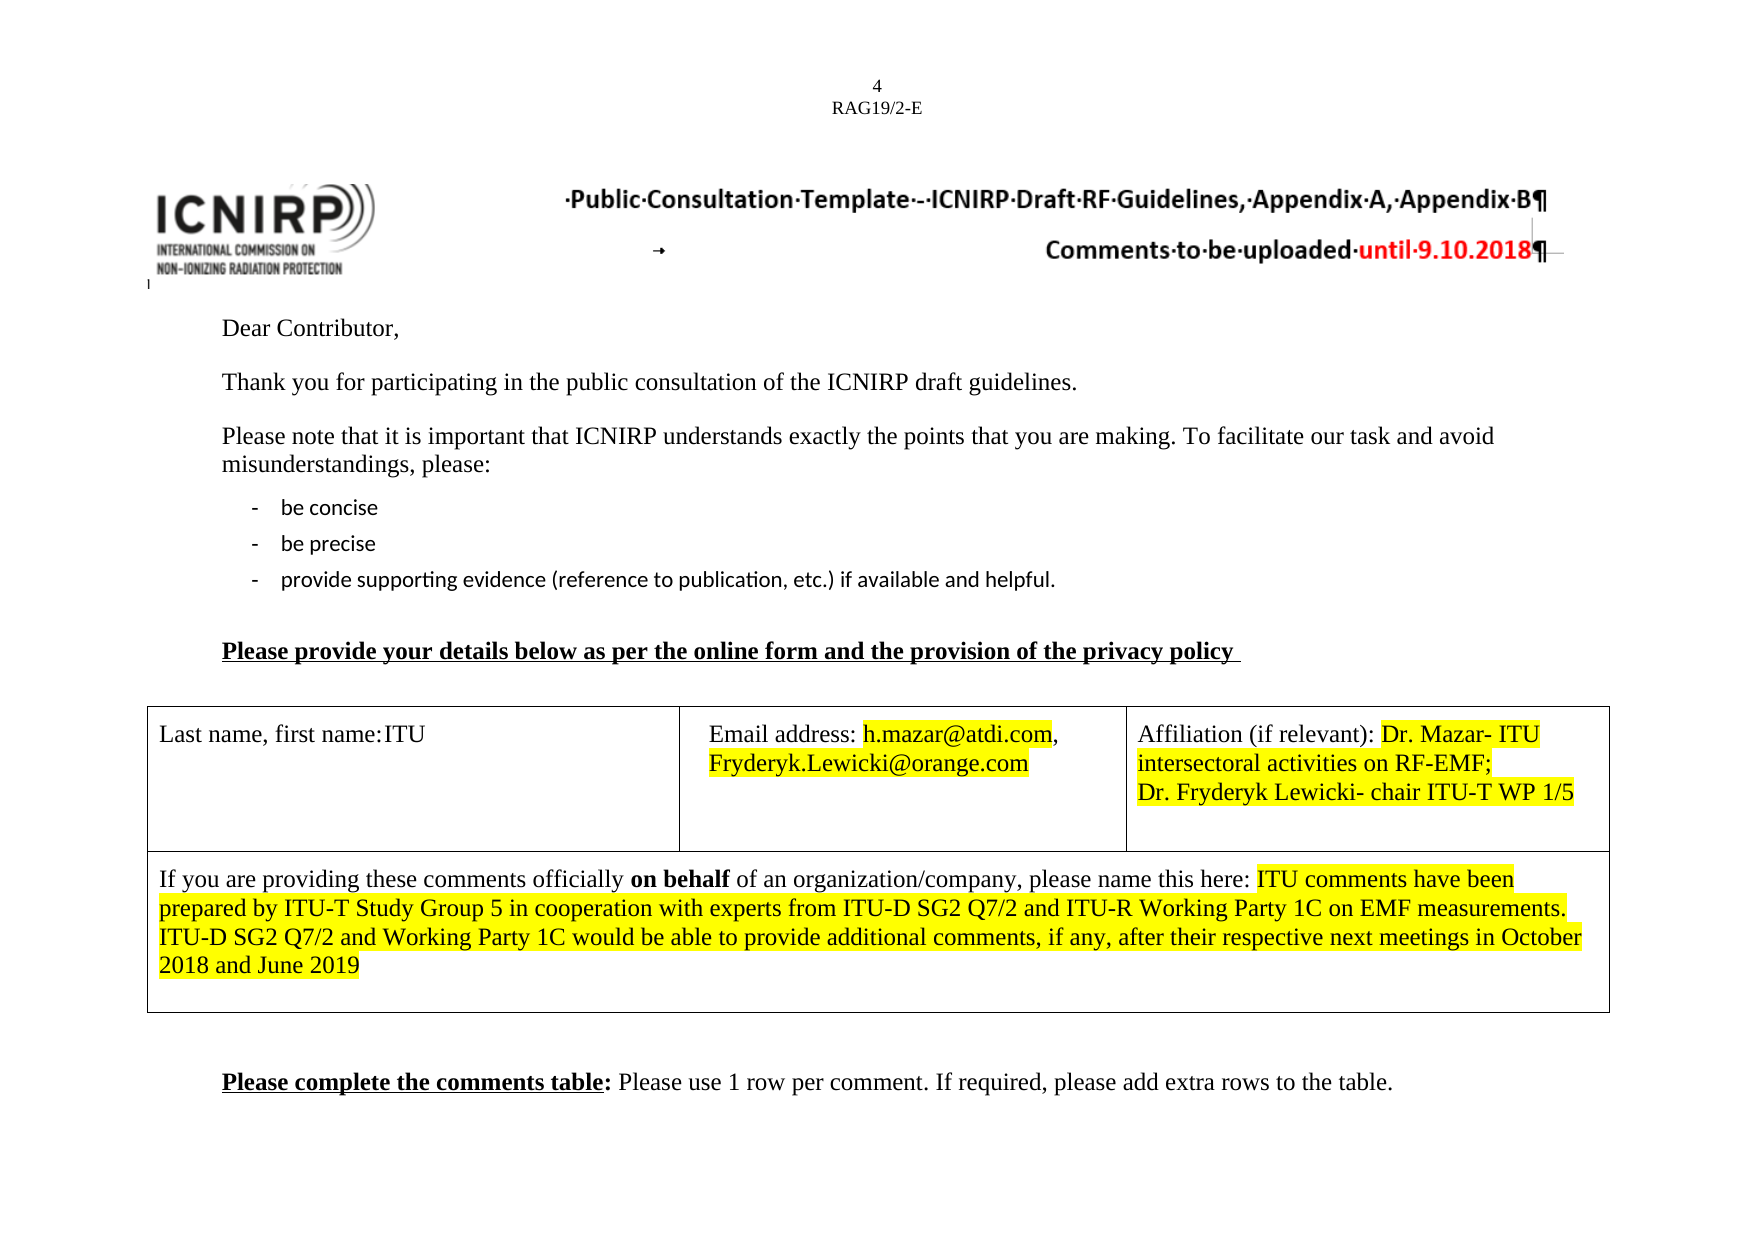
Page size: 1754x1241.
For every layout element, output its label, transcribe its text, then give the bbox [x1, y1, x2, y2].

table_header Email address: [680, 707, 1126, 851]
table_cell If you are providing these comments officially on behalf of an organization/company, please name this here: [148, 852, 1609, 1012]
picture [147, 184, 1564, 289]
table_header Affiliation (if relevant): [1127, 707, 1609, 851]
text Please complete the comments table: Please use 1 row per comment. If required, please add extra rows to the table. [222, 1067, 1606, 1095]
table_header Last name, first name: [148, 707, 679, 851]
list be precise [251, 527, 1606, 558]
text Please note that it is important that ICNIRP understands exactly the points that you are making. To facilitate our task and avoid misunderstandings, please: [222, 421, 1606, 478]
text Thank you for participating in the public consultation of the ICNIRP draft guidelines. [222, 367, 1606, 396]
text Dear Contributor, [222, 313, 1606, 342]
list provide supporting evidence (reference to publication, etc.) if available and helpful. [251, 563, 1606, 594]
text Please provide your details below as per the online form and the provision of the privacy policy [222, 636, 1606, 665]
list be concise [251, 491, 1606, 522]
